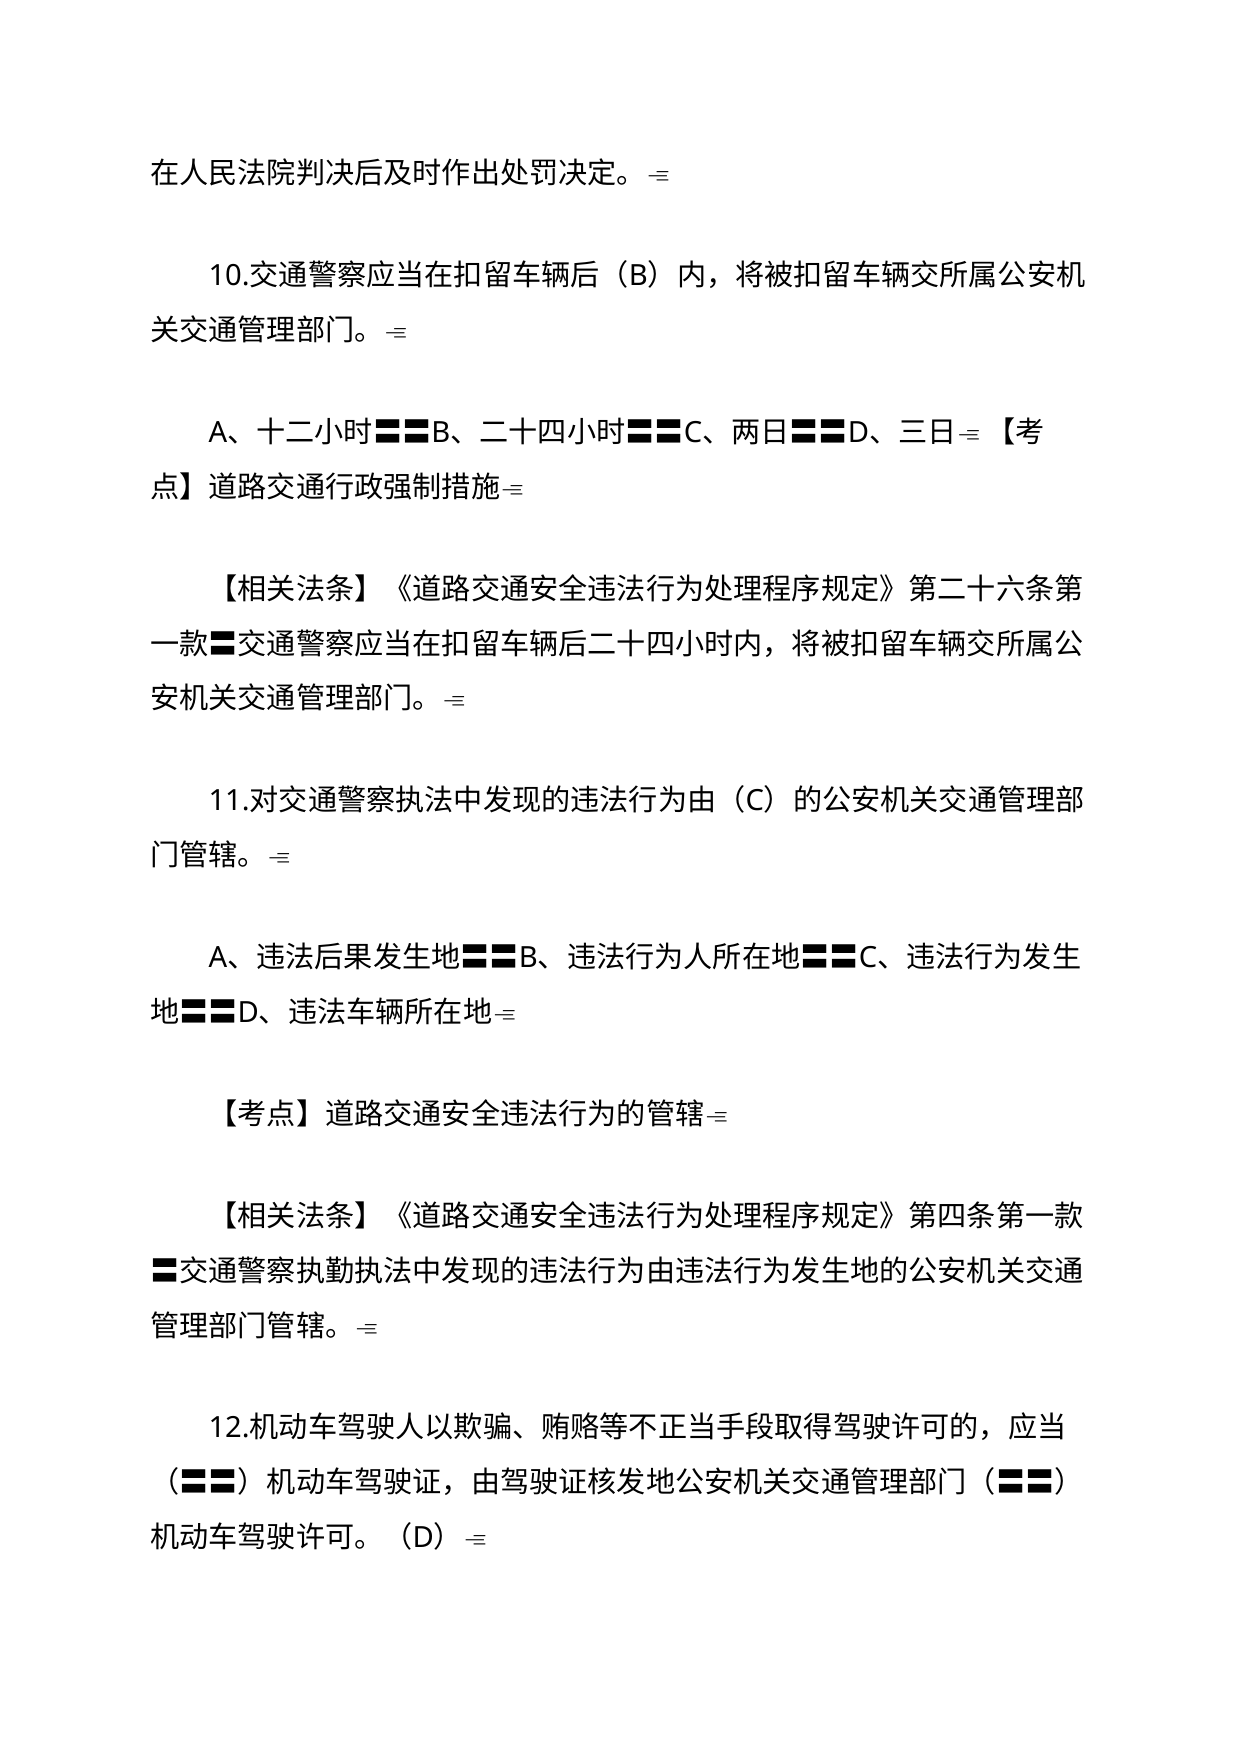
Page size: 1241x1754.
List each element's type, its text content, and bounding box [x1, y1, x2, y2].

text 【相关法条】《道路交通安全违法行为处理程序规定》第二十六条第一款〓交通警察应当在扣留车辆后二十四小时内，将被扣留车辆交所属公安机关交通管理部门。 [150, 565, 1090, 717]
text 11.对交通警察执法中发现的违法行为由（C）的公安机关交通管理部门管辖。 [150, 777, 1090, 874]
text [150, 150, 1090, 192]
text 【考点】道路交通安全违法行为的管辖 [150, 1091, 1090, 1133]
text 12.机动车驾驶人以欺骗、贿赂等不正当手段取得驾驶许可的，应当（〓〓）机动车驾驶证，由驾驶证核发地公安机关交通管理部门（〓〓）机动车驾驶许可。（D） [150, 1404, 1090, 1556]
text 【相关法条】《道路交通安全违法行为处理程序规定》第四条第一款〓交通警察执勤执法中发现的违法行为由违法行为发生地的公安机关交通管理部门管辖。 [150, 1192, 1090, 1344]
text A、违法后果发生地〓〓B、违法行为人所在地〓〓C、违法行为发生地〓〓D、违法车辆所在地 [150, 934, 1090, 1031]
text A、十二小时〓〓B、二十四小时〓〓C、两日〓〓D、三日 【考点】道路交通行政强制措施 [150, 408, 1090, 506]
text 10.交通警察应当在扣留车辆后（B）内，将被扣留车辆交所属公安机关交通管理部门。 [150, 252, 1090, 349]
